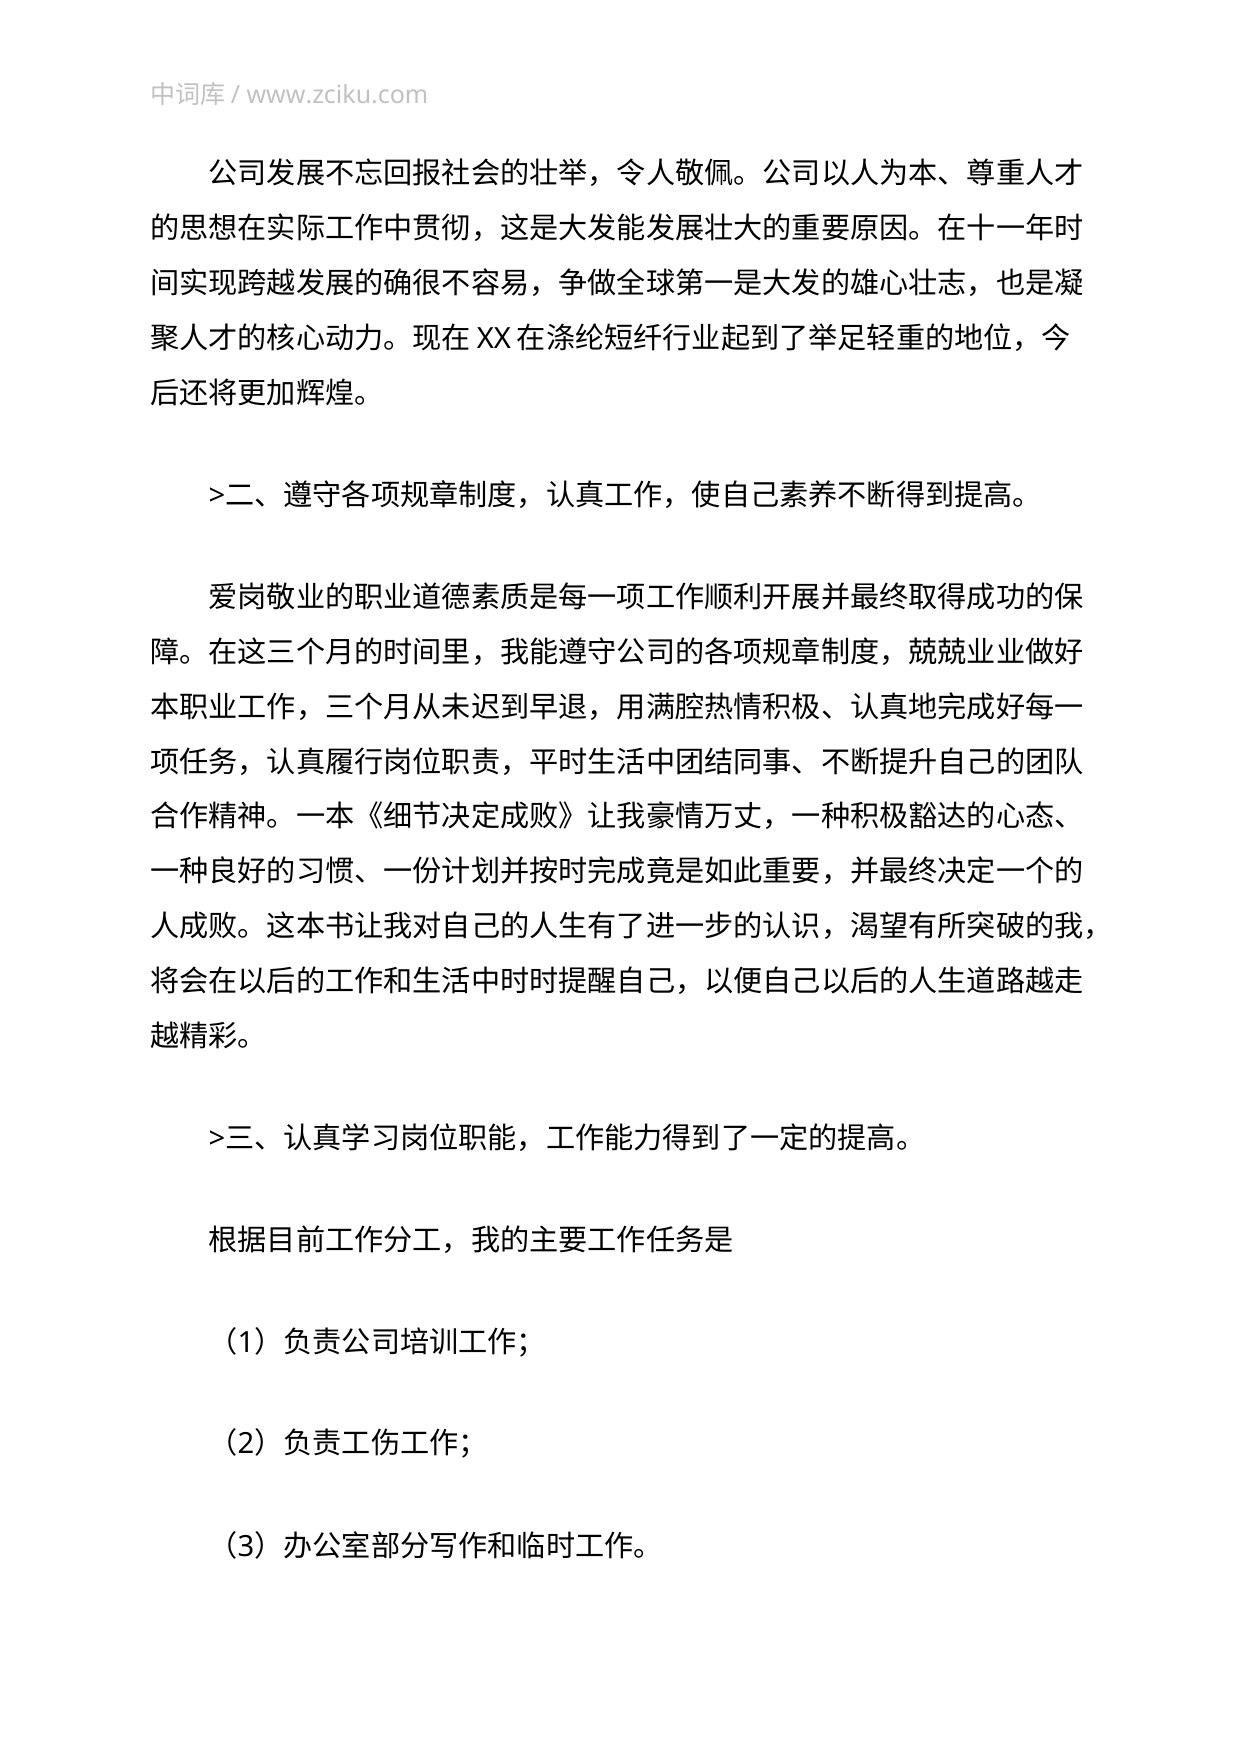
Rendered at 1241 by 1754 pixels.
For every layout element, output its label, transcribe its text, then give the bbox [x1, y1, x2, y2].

text >二、遵守各项规章制度，认真工作，使自己素养不断得到提高。 [150, 471, 1090, 514]
text （2）负责工伤工作； [150, 1420, 1090, 1462]
text 爱岗敬业的职业道德素质是每一项工作顺利开展并最终取得成功的保障。在这三个月的时间里，我能遵守公司的各项规章制度，兢兢业业做好本职业工作，三个月从未迟到早退，用满腔热情积极、认真地完成好每一项任务，认真履行岗位职责，平时生活中团结同事、不断提升自己的团队合作精神。一本《细节决定成败》让我豪情万丈，一种积极豁达的心态、一种良好的习惯、一份计划并按时完成竟是如此重要，并最终决定一个的人成败。这本书让我对自己的人生有了进一步的认识，渴望有所突破的我，将会在以后的工作和生活中时时提醒自己，以便自己以后的人生道路越走越精彩。 [150, 573, 1090, 1055]
text 公司发展不忘回报社会的壮举，令人敬佩。公司以人为本、尊重人才的思想在实际工作中贯彻，这是大发能发展壮大的重要原因。在十一年时间实现跨越发展的确很不容易，争做全球第一是大发的雄心壮志，也是凝聚人才的核心动力。现在XX在涤纶短纤行业起到了举足轻重的地位，今后还将更加辉煌。 [150, 150, 1090, 412]
text （3）办公室部分写作和临时工作。 [150, 1522, 1090, 1564]
text （1）负责公司培训工作； [150, 1318, 1090, 1361]
text >三、认真学习岗位职能，工作能力得到了一定的提高。 [150, 1114, 1090, 1157]
text 根据目前工作分工，我的主要工作任务是 [150, 1216, 1090, 1259]
